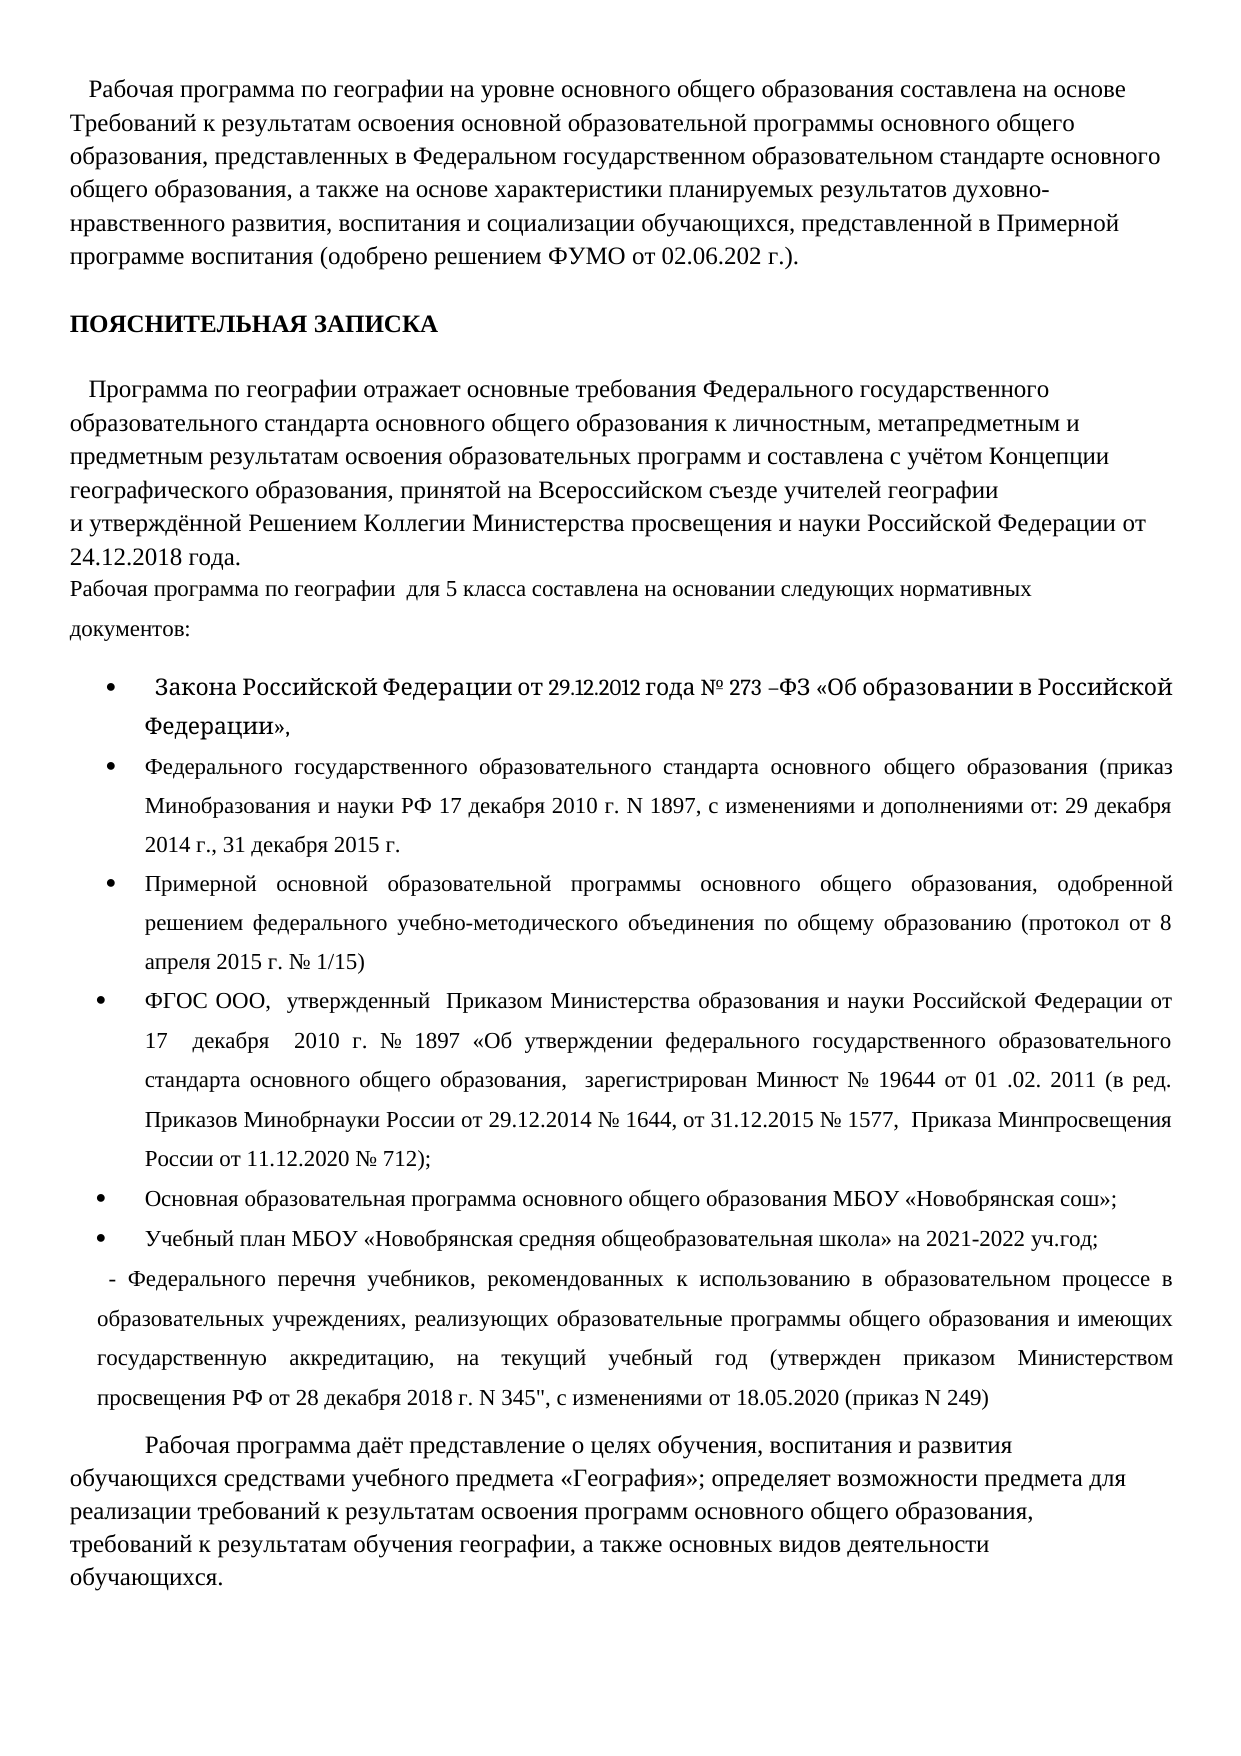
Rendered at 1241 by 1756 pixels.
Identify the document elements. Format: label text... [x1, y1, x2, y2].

text - Федерального перечня учебников, рекомендованных к использованию в образовательном процессе в образовательных учреждениях, реализующих образовательные программы общего образования и имеющих государственную аккредитацию, на текущий учебный год (утвержден приказом Министерством просвещения РФ от 28 декабря 2018 г. N 345", с изменениями от 18.05.2020 (приказ N 249) [97, 1265, 1173, 1410]
text образования, представленных в Федеральном государственном образовательном стандарте основного общего образования, а также на основе характеристики планируемых результатов духовно- нравственного развития, воспитания и социализации обучающихся, представленной в Примерной программе воспитания (одобрено решением ФУМО от 02.06.202 г.). [69, 141, 1163, 270]
text Рабочая программа по географии для 5 класса составлена на основании следующих нормативных документов: [69, 576, 1103, 641]
text Рабочая программа даёт представление о целях обучения, воспитания и развития обучающихся средствами учебного предмета «География»; определяет возможности предмета для реализации требований к результатам освоения программ основного общего образования, требований к результатам обучения географии, а также основных видов деятельности обучающихся. [69, 1430, 1129, 1591]
list Закона Российской Федерации от 29.12.2012 года № 273 –ФЗ «Об образовании в Российской Федерации», [107, 675, 1173, 740]
list ФГОС ООО, утвержденный Приказом Министерства образования и науки Российской Федерации от 17 декабря 2010 г. № 1897 «Об утверждении федерального государственного образовательного стандарта основного общего образования, зарегистрирован Минюст № 19644 от 01 .02. 2011 (в ред. Приказов Минобрнауки России от 29.12.2014 № 1644, от 31.12.2015 № 1577, Приказа Минпросвещения России от 11.12.2020 № 712); [97, 987, 1173, 1171]
text Рабочая программа по географии на уровне основного общего образования составлена на основе Требований к результатам освоения основной образовательной программы основного общего [69, 74, 1129, 136]
list Основная образовательная программа основного общего образования МБОУ «Новобрянская сош»; [97, 1185, 1173, 1211]
list Примерной основной образовательной программы основного общего образования, одобренной решением федерального учебно-методического объединения по общему образованию (протокол от 8 апреля 2015 г. № 1/15) [107, 870, 1173, 974]
list Учебный план МБОУ «Новобрянская средняя общеобразовательная школа» на 2021-2022 уч.год; [97, 1225, 1173, 1251]
text Программа по географии отражает основные требования Федерального государственного образовательного стандарта основного общего образования к личностным, метапредметным и предметным результатам освоения образовательных программ и составлена с учётом Концепции географического образования, принятой на Всероссийском съезде учителей географии [69, 374, 1112, 504]
subtitle ПОЯСНИТЕЛЬНАЯ ЗАПИСКА [69, 309, 1213, 338]
text и утверждённой Решением Коллегии Министерства просвещения и науки Российской Федерации от 24.12.2018 года. [69, 508, 1213, 571]
list Федерального государственного образовательного стандарта основного общего образования (приказ Минобразования и науки РФ 17 декабря 2010 г. N 1897, с изменениями и дополнениями от: 29 декабря 2014 г., 31 декабря 2015 г. [107, 753, 1173, 857]
